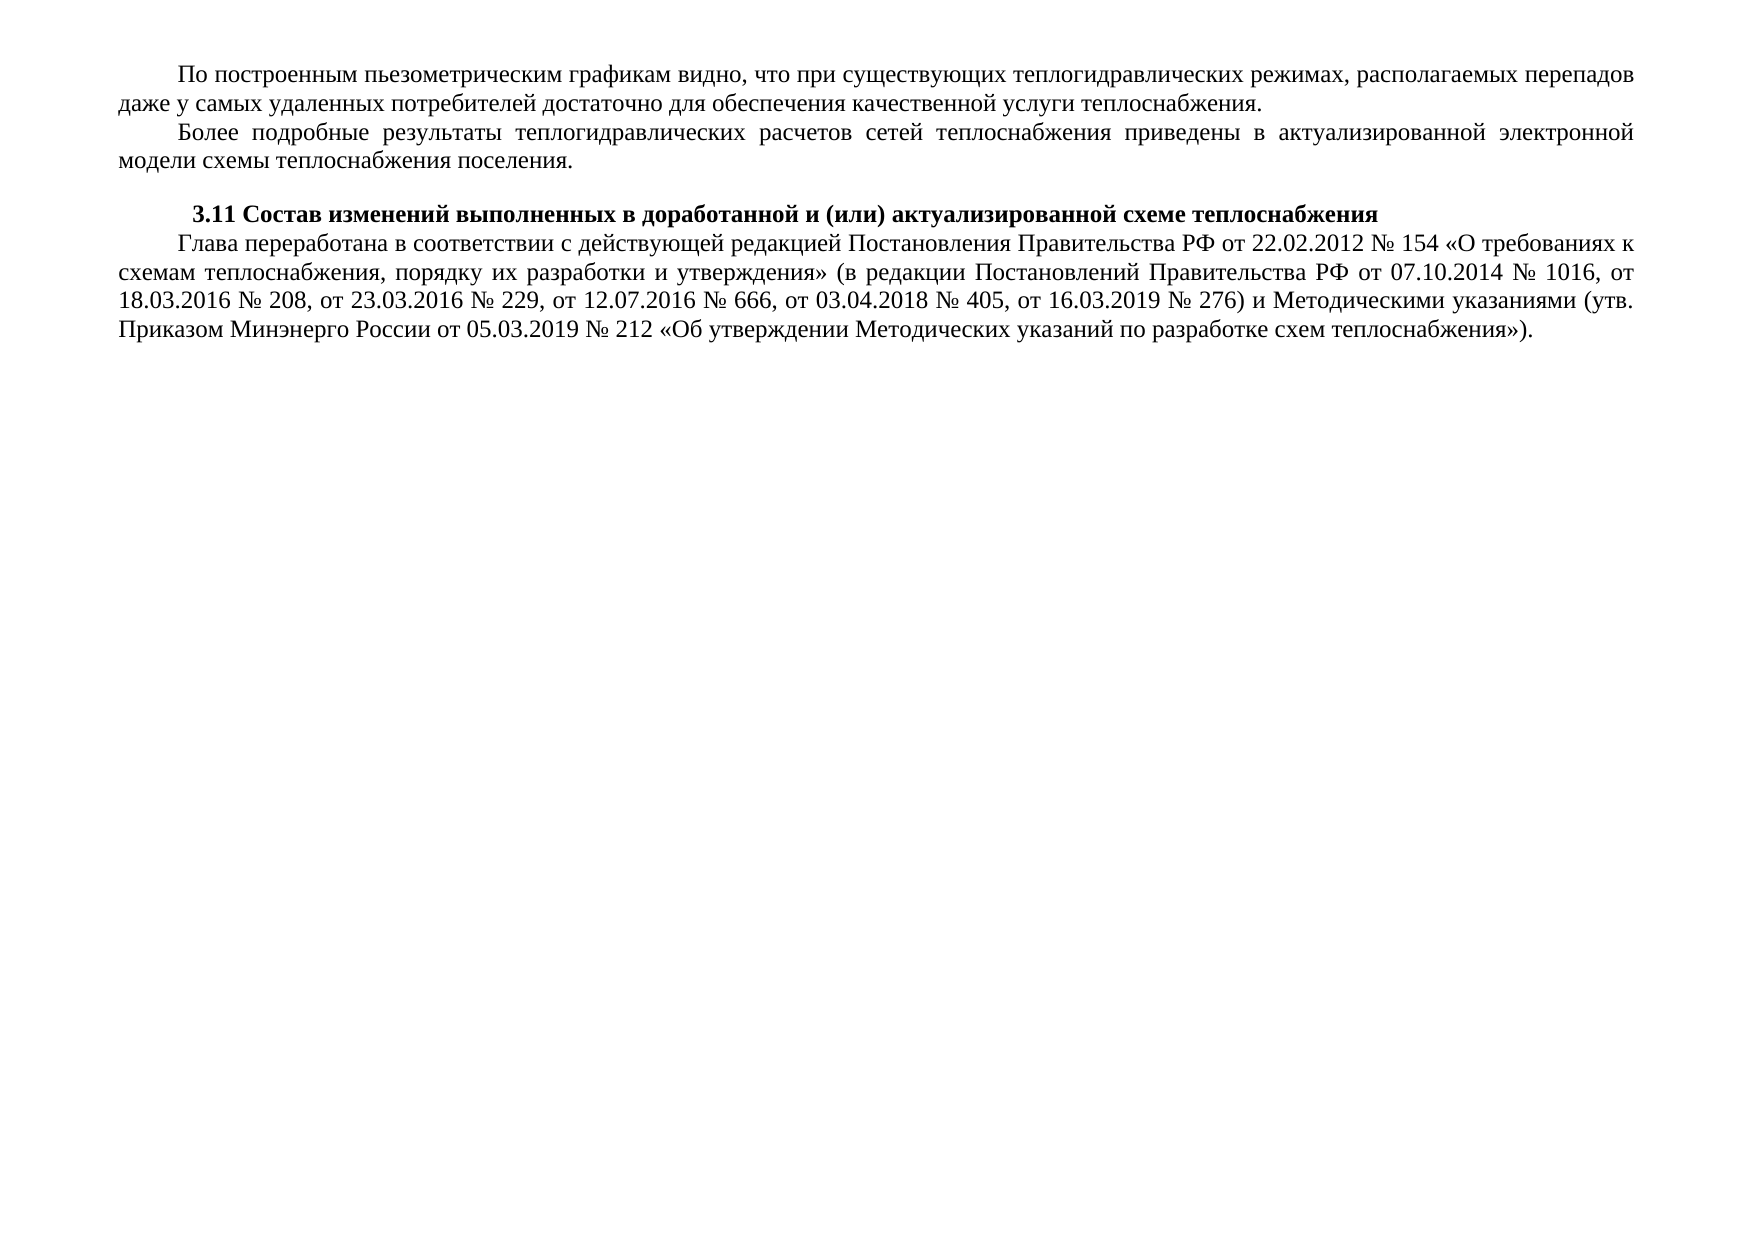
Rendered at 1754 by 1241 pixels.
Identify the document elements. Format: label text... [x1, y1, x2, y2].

subtitle 3.11 Состав изменений выполненных в доработанной и (или) актуализированной схеме теплоснабжения [118, 199, 1636, 228]
text По построенным пьезометрическим графикам видно, что при существующих теплогидравлических режимах, располагаемых перепадов даже у самых удаленных потребителей достаточно для обеспечения качественной услуги теплоснабжения. [118, 59, 1636, 117]
text Глава переработана в соответствии с действующей редакцией Постановления Правительства РФ от 22.02.2012 № 154 «О требованиях к схемам теплоснабжения, порядку их разработки и утверждения» (в редакции Постановлений Правительства РФ от 07.10.2014 № 1016, от 18.03.2016 № 208, от 23.03.2016 № 229, от 12.07.2016 № 666, от 03.04.2018 № 405, от 16.03.2019 № 276) и Методическими указаниями (утв. Приказом Минэнерго России от 05.03.2019 № 212 «Об утверждении Методических указаний по разработке схем теплоснабжения»). [118, 228, 1636, 343]
text Более подробные результаты теплогидравлических расчетов сетей теплоснабжения приведены в актуализированной электронной модели схемы теплоснабжения поселения. [118, 117, 1636, 174]
